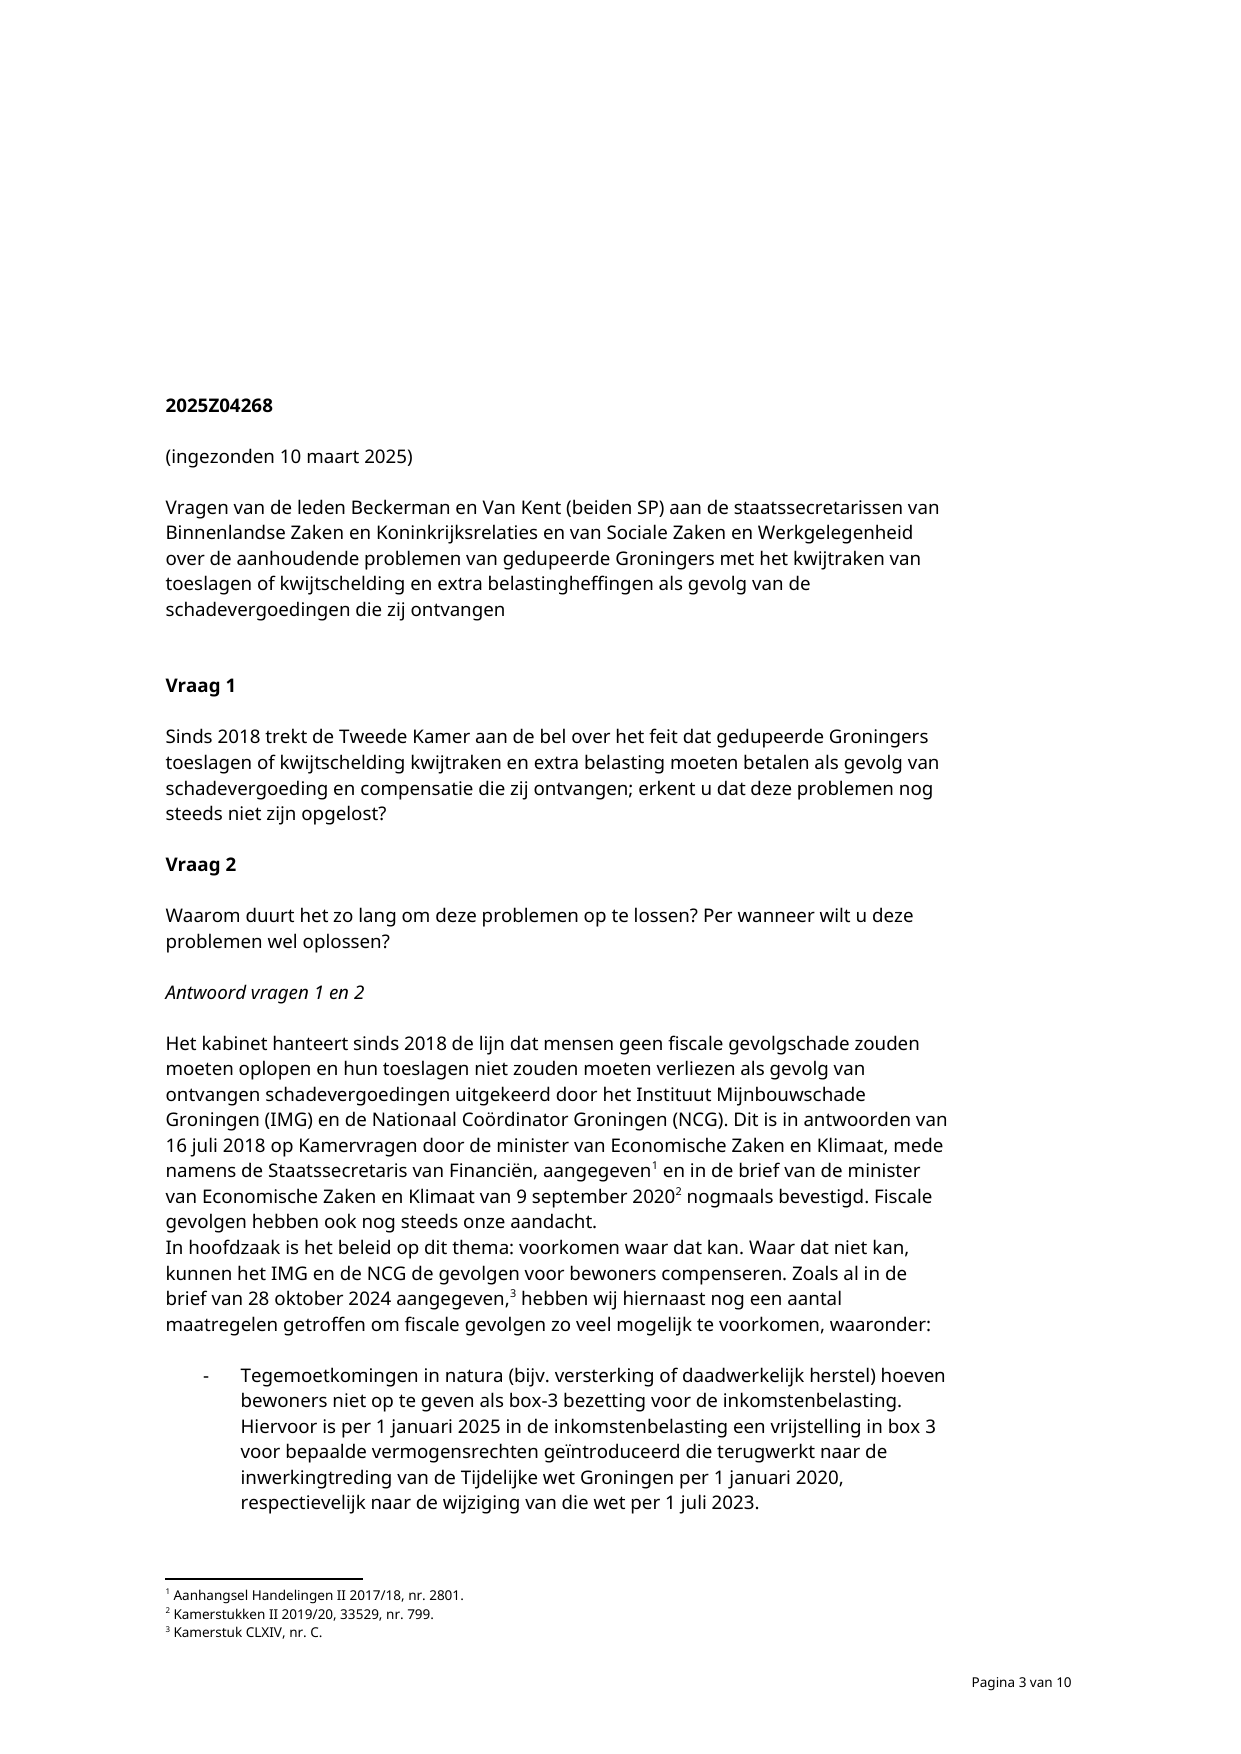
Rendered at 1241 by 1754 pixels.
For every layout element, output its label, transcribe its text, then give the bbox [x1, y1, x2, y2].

text In hoofdzaak is het beleid op dit thema: voorkomen waar dat kan. Waar dat niet kan, kunnen het IMG en de NCG de gevolgen voor bewoners compenseren. Zoals al in de brief van 28 oktober 2024 aangegeven, hebben wij hiernaast nog een aantal maatregelen getroffen om fiscale gevolgen zo veel mogelijk te voorkomen, waaronder: [165, 1234, 951, 1336]
text (ingezonden 10 maart 2025) [165, 443, 951, 494]
text Antwoord vragen 1 en 2 [165, 979, 951, 1004]
list Tegemoetkomingen in natura (bijv. versterking of daadwerkelijk herstel) hoeven bewoners niet op te geven als box-3 bezetting voor de inkomstenbelasting. Hiervoor is per 1 januari 2025 in de inkomstenbelasting een vrijstelling in box 3 voor bepaalde vermogensrechten geïntroduceerd die terugwerkt naar de inwerkingtreding van de Tijdelijke wet Groningen per 1 januari 2020, respectievelijk naar de wijziging van die wet per 1 juli 2023. [203, 1362, 951, 1515]
text Waarom duurt het zo lang om deze problemen op te lossen? Per wanneer wilt u deze problemen wel oplossen? [165, 902, 951, 979]
text 2025Z04268 [165, 392, 951, 443]
text Vraag 1 [165, 673, 951, 698]
text Vraag 2 [165, 851, 951, 877]
text Sinds 2018 trekt de Tweede Kamer aan de bel over het feit dat gedupeerde Groningers toeslagen of kwijtschelding kwijtraken en extra belasting moeten betalen als gevolg van schadevergoeding en compensatie die zij ontvangen; erkent u dat deze problemen nog steeds niet zijn opgelost? [165, 724, 951, 826]
text Het kabinet hanteert sinds 2018 de lijn dat mensen geen fiscale gevolgschade zouden moeten oplopen en hun toeslagen niet zouden moeten verliezen als gevolg van ontvangen schadevergoedingen uitgekeerd door het Instituut Mijnbouwschade Groningen (IMG) en de Nationaal Coördinator Groningen (NCG). Dit is in antwoorden van 16 juli 2018 op Kamervragen door de minister van Economische Zaken en Klimaat, mede namens de Staatssecretaris van Financiën, aangegeven en in de brief van de minister van Economische Zaken en Klimaat van 9 september 2020 nogmaals bevestigd. Fiscale gevolgen hebben ook nog steeds onze aandacht. [165, 1030, 951, 1234]
text Vragen van de leden Beckerman en Van Kent (beiden SP) aan de staatssecretarissen van Binnenlandse Zaken en Koninkrijksrelaties en van Sociale Zaken en Werkgelegenheid over de aanhoudende problemen van gedupeerde Groningers met het kwijtraken van toeslagen of kwijtschelding en extra belastingheffingen als gevolg van de schadevergoedingen die zij ontvangen [165, 494, 951, 647]
